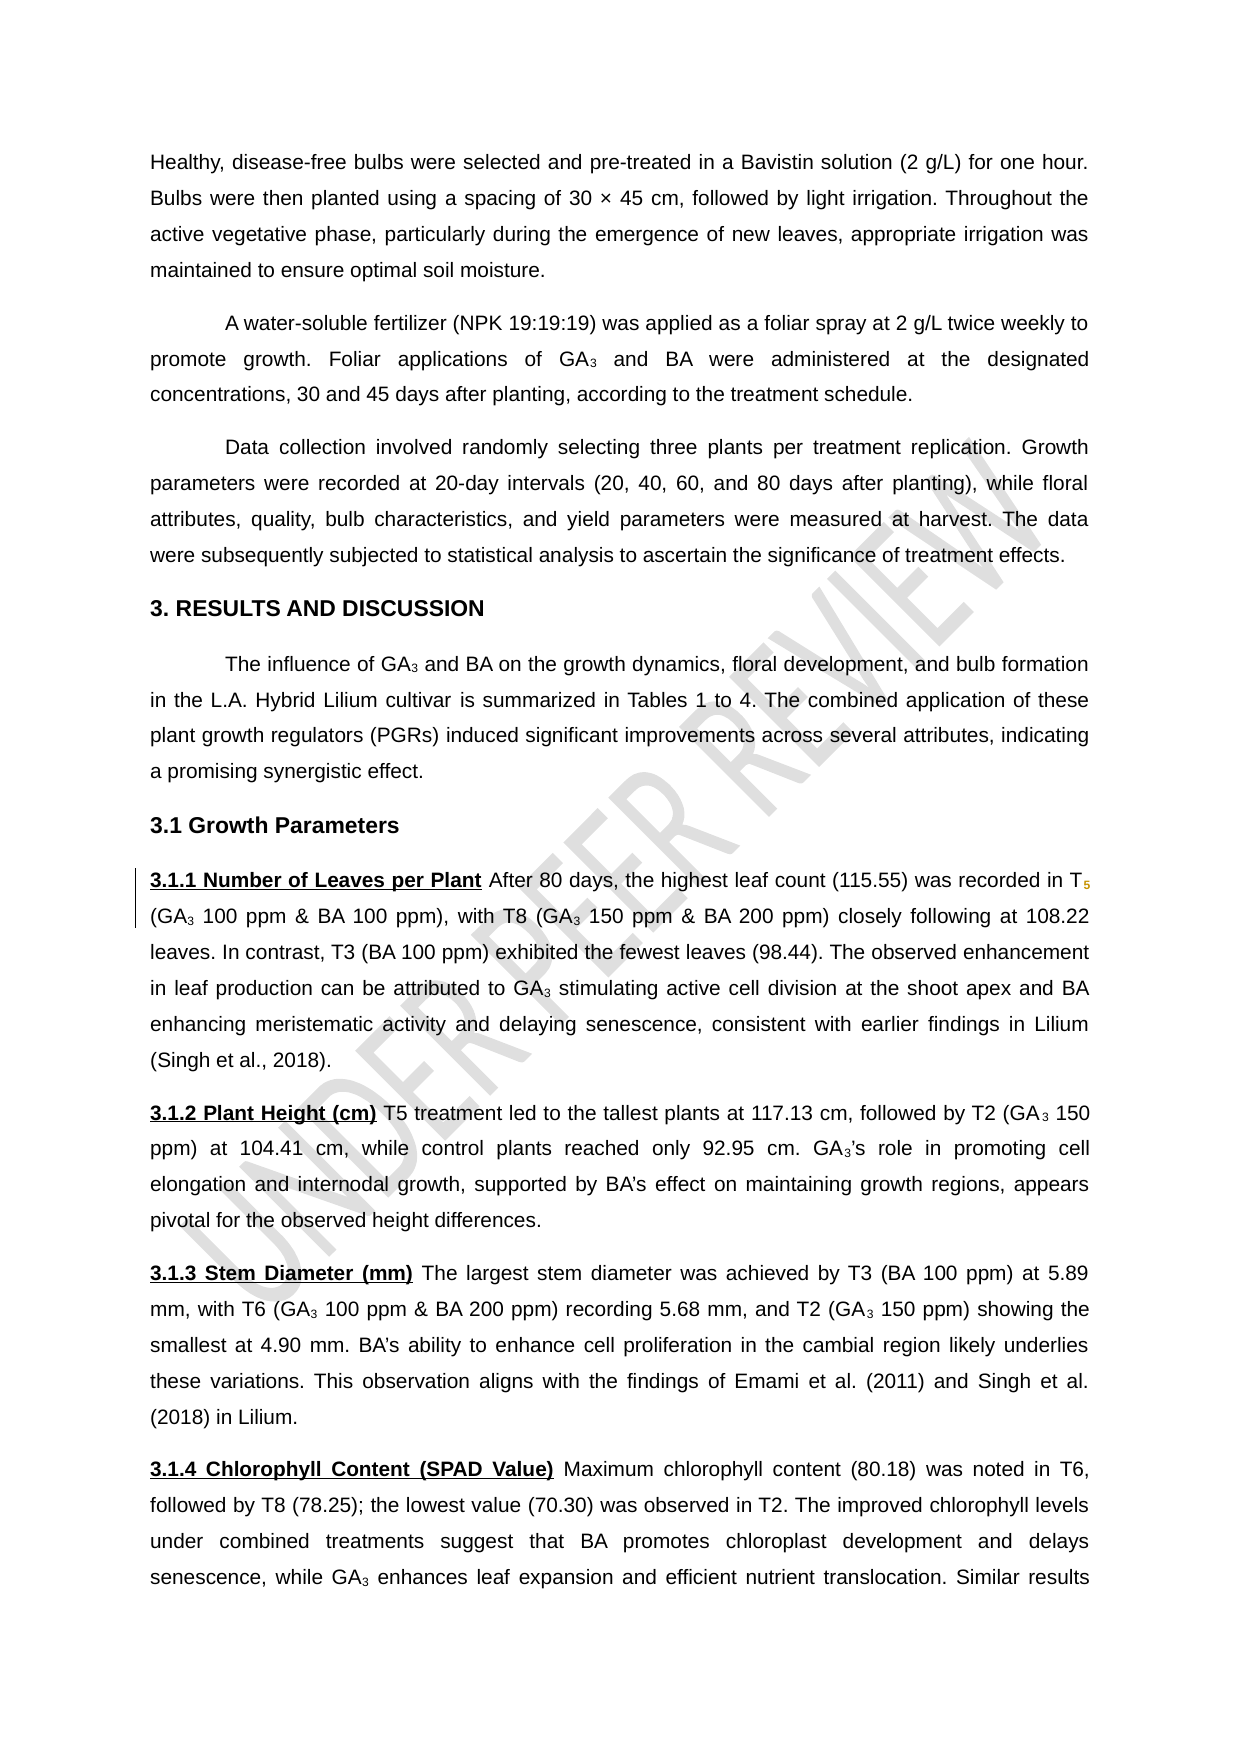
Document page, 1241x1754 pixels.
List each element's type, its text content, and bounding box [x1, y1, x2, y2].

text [150, 1457, 1090, 1589]
text 3.1 Growth Parameters [150, 812, 1090, 838]
text 3.1.3 Stem Diameter (mm) The largest stem diameter was achieved by T3 (BA 100 ppm) at 5.89 mm, with T6 (GA3 100 ppm & BA 200 ppm) recording 5.68 mm, and T2 (GA3 150 ppm) showing the smallest at 4.90 mm. BA’s ability to enhance cell proliferation in the cambial region likely underlies these variations. This observation aligns with the findings of Emami et al. (2011) and Singh et al. (2018) in Lilium. [150, 1261, 1090, 1428]
text A water-soluble fertilizer (NPK 19:19:19) was applied as a foliar spray at 2 g/L twice weekly to promote growth. Foliar applications of GA3 and BA were administered at the designated concentrations, 30 and 45 days after planting, according to the treatment schedule. [150, 310, 1090, 406]
text 3. RESULTS AND DISCUSSION [150, 595, 1090, 622]
text 3.1.1 Number of Leaves per Plant After 80 days, the highest leaf count (115.55) was recorded in T5 (GA3 100 ppm & BA 100 ppm), with T8 (GA3 150 ppm & BA 200 ppm) closely following at 108.22 leaves. In contrast, T3 (BA 100 ppm) exhibited the fewest leaves (98.44). The observed enhancement in leaf production can be attributed to GA3 stimulating active cell division at the shoot apex and BA enhancing meristematic activity and delaying senescence, consistent with earlier findings in Lilium (Singh et al., 2018). [150, 868, 1090, 1072]
text Data collection involved randomly selecting three plants per treatment replication. Growth parameters were recorded at 20-day intervals (20, 40, 60, and 80 days after planting), while floral attributes, quality, bulb characteristics, and yield parameters were measured at harvest. The data were subsequently subjected to statistical analysis to ascertain the significance of treatment effects. [150, 435, 1090, 567]
text The influence of GA3 and BA on the growth dynamics, floral development, and bulb formation in the L.A. Hybrid Lilium cultivar is summarized in Tables 1 to 4. The combined application of these plant growth regulators (PGRs) induced significant improvements across several attributes, indicating a promising synergistic effect. [150, 651, 1090, 783]
text 3.1.2 Plant Height (cm) T5 treatment led to the tallest plants at 117.13 cm, followed by T2 (GA3 150 ppm) at 104.41 cm, while control plants reached only 92.95 cm. GA3’s role in promoting cell elongation and internodal growth, supported by BA’s effect on maintaining growth regions, appears pivotal for the observed height differences. [150, 1100, 1090, 1232]
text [150, 150, 1090, 282]
